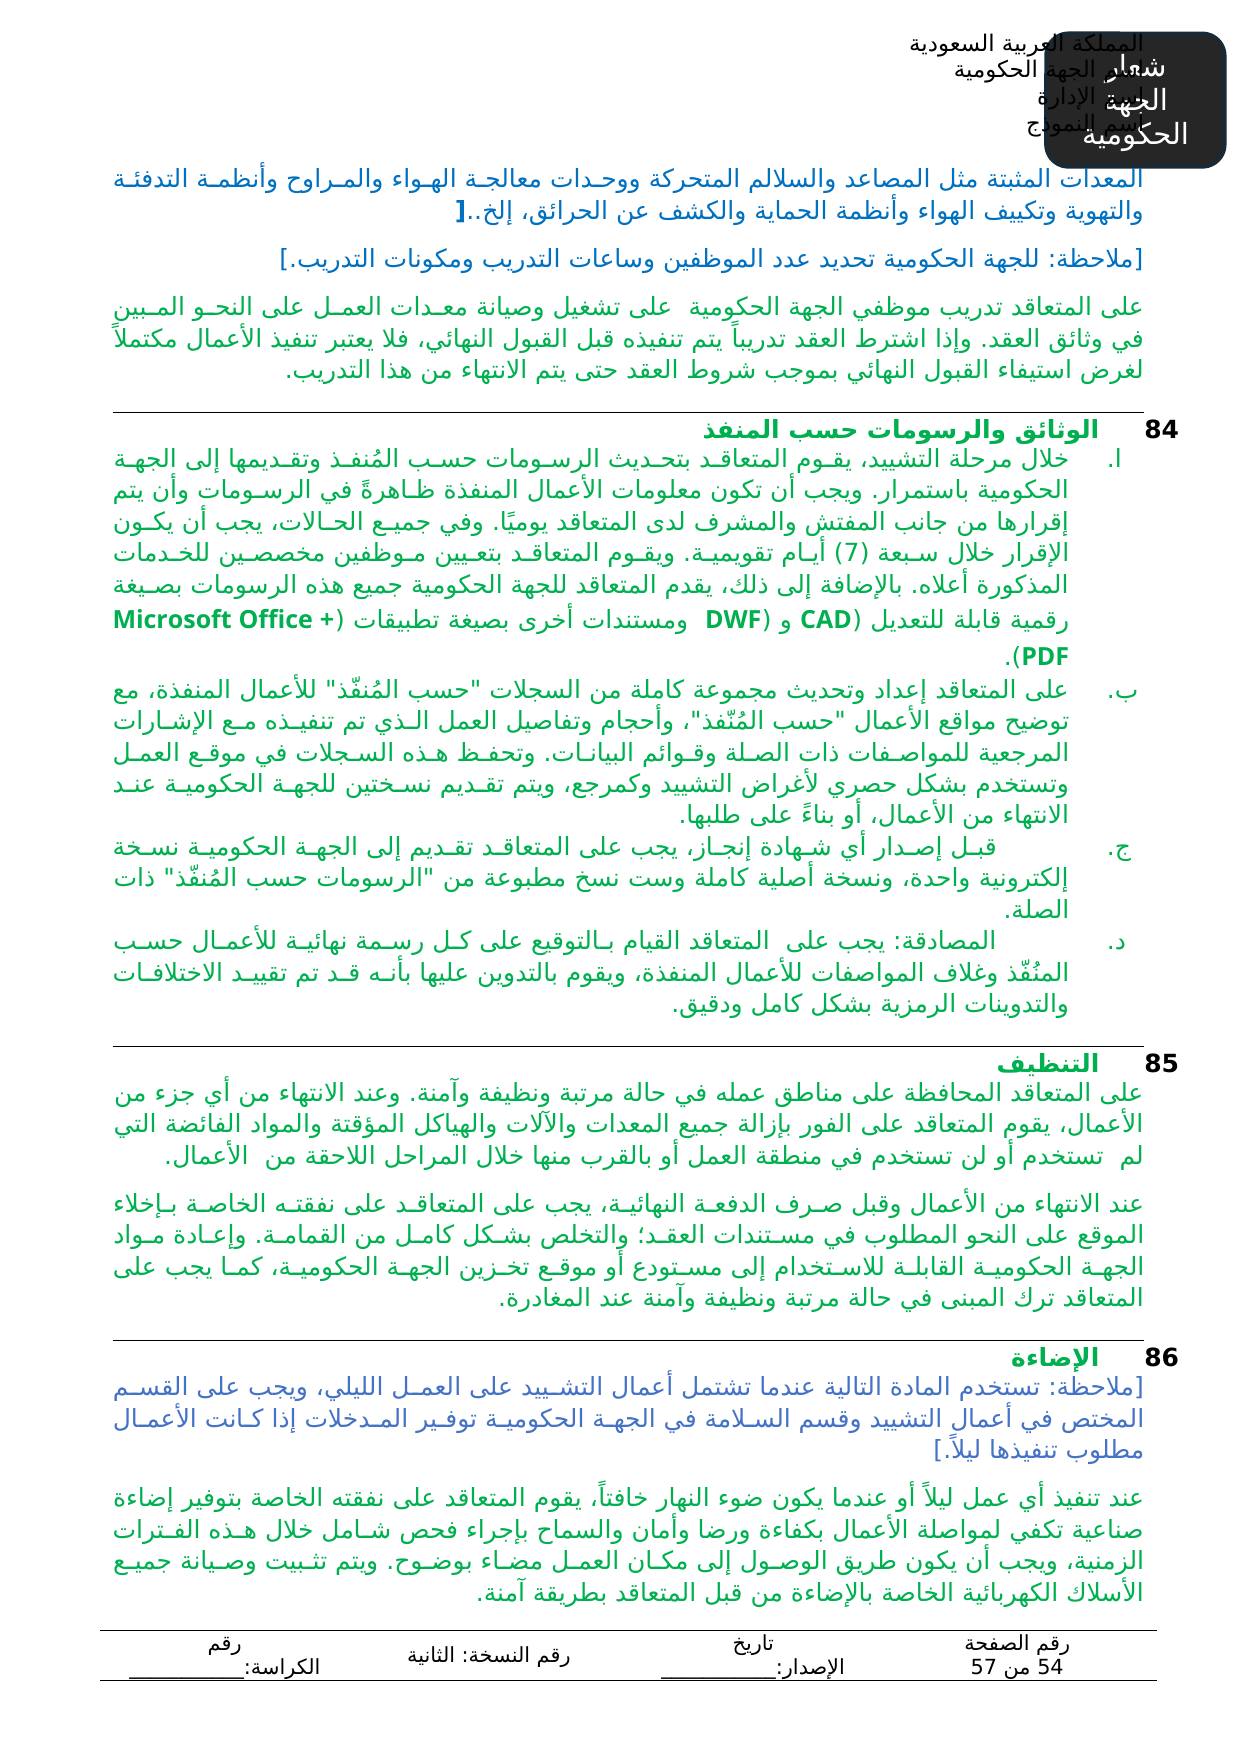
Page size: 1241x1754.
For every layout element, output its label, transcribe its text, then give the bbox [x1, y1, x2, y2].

list المصادقة: يجب على المتعاقد القيام بالتوقيع على كل رسمة نهائية للأعمال حسب المنُفّذ وغلاف المواصفات للأعمال المنفذة، ويقوم بالتدوين عليها بأنه قد تم تقييد الاختلافات والتدوينات الرمزية بشكل كامل ودقيق. [112, 927, 1107, 1019]
text عند الانتهاء من الأعمال وقبل صرف الدفعة النهائية، يجب على المتعاقد على نفقته الخاصة بإخلاء الموقع على النحو المطلوب في مستندات العقد؛ والتخلص بشكل كامل من القمامة. وإعادة مواد الجهة الحكومية القابلة للاستخدام إلى مستودع أو موقع تخزين الجهة الحكومية، كما يجب على المتعاقد ترك المبنى في حالة مرتبة ونظيفة وآمنة عند المغادرة. [112, 1189, 1144, 1313]
text على المتعاقد تدريب موظفي الجهة الحكومية على تشغيل وصيانة معدات العمل على النحو المبين في وثائق العقد. وإذا اشترط العقد تدريباً يتم تنفيذه قبل القبول النهائي، فلا يعتبر تنفيذ الأعمال مكتملاً لغرض استيفاء القبول النهائي بموجب شروط العقد حتى يتم الانتهاء من هذا التدريب. [112, 292, 1144, 384]
list خلال مرحلة التشييد، يقوم المتعاقد بتحديث الرسومات حسب المُنفذ وتقديمها إلى الجهة الحكومية باستمرار. ويجب أن تكون معلومات الأعمال المنفذة ظاهرةً في الرسومات وأن يتم إقرارها من جانب المفتش والمشرف لدى المتعاقد يوميًا. وفي جميع الحالات، يجب أن يكون الإقرار خلال سبعة (7) أيام تقويمية. ويقوم المتعاقد بتعيين موظفين مخصصين للخدمات المذكورة أعلاه. بالإضافة إلى ذلك، يقدم المتعاقد للجهة الحكومية جميع هذه الرسومات بصيغة رقمية قابلة للتعديل (CAD و (DWF ومستندات أخرى بصيغة تطبيقات (Microsoft Office + PDF). [112, 444, 1107, 672]
text عند تنفيذ أي عمل ليلاً أو عندما يكون ضوء النهار خافتاً، يقوم المتعاقد على نفقته الخاصة بتوفير إضاءة صناعية تكفي لمواصلة الأعمال بكفاءة ورضا وأمان والسماح بإجراء فحص شامل خلال هذه الفترات الزمنية، ويجب أن يكون طريق الوصول إلى مكان العمل مضاء بوضوح. ويتم تثبيت وصيانة جميع الأسلاك الكهربائية الخاصة بالإضاءة من قبل المتعاقد بطريقة آمنة. [112, 1483, 1144, 1607]
text على المتعاقد المحافظة على مناطق عمله في حالة مرتبة ونظيفة وآمنة. وعند الانتهاء من أي جزء من الأعمال، يقوم المتعاقد على الفور بإزالة جميع المعدات والآلات والهياكل المؤقتة والمواد الفائضة التي لم تستخدم أو لن تستخدم في منطقة العمل أو بالقرب منها خلال المراحل اللاحقة من الأعمال. [112, 1078, 1144, 1170]
text [ملاحظة: للجهة الحكومية تحديد عدد الموظفين وساعات التدريب ومكونات التدريب.] [112, 244, 1144, 273]
text [ملاحظة: تستخدم المادة التالية عندما تشتمل أعمال التشييد على العمل الليلي، ويجب على القسم المختص في أعمال التشييد وقسم السلامة في الجهة الحكومية توفير المدخلات إذا كانت الأعمال مطلوب تنفيذها ليلاً.] [112, 1372, 1144, 1464]
list قبل إصدار أي شهادة إنجاز، يجب على المتعاقد تقديم إلى الجهة الحكومية نسخة إلكترونية واحدة، ونسخة أصلية كاملة وست نسخ مطبوعة من "الرسومات حسب المُنفّذ" ذات الصلة. [112, 832, 1107, 924]
list الإضاءة [112, 1341, 1144, 1372]
list التنظيف [112, 1047, 1144, 1078]
list على المتعاقد إعداد وتحديث مجموعة كاملة من السجلات "حسب المُنفّذ" للأعمال المنفذة، مع توضيح مواقع الأعمال "حسب المُنّفذ"، وأحجام وتفاصيل العمل الذي تم تنفيذه مع الإشارات المرجعية للمواصفات ذات الصلة وقوائم البيانات. وتحفظ هذه السجلات في موقع العمل وتستخدم بشكل حصري لأغراض التشييد وكمرجع، ويتم تقديم نسختين للجهة الحكومية عند الانتهاء من الأعمال، أو بناءً على طلبها. [112, 675, 1107, 830]
list الوثائق والرسومات حسب المنفذ [112, 413, 1144, 444]
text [112, 165, 1144, 225]
